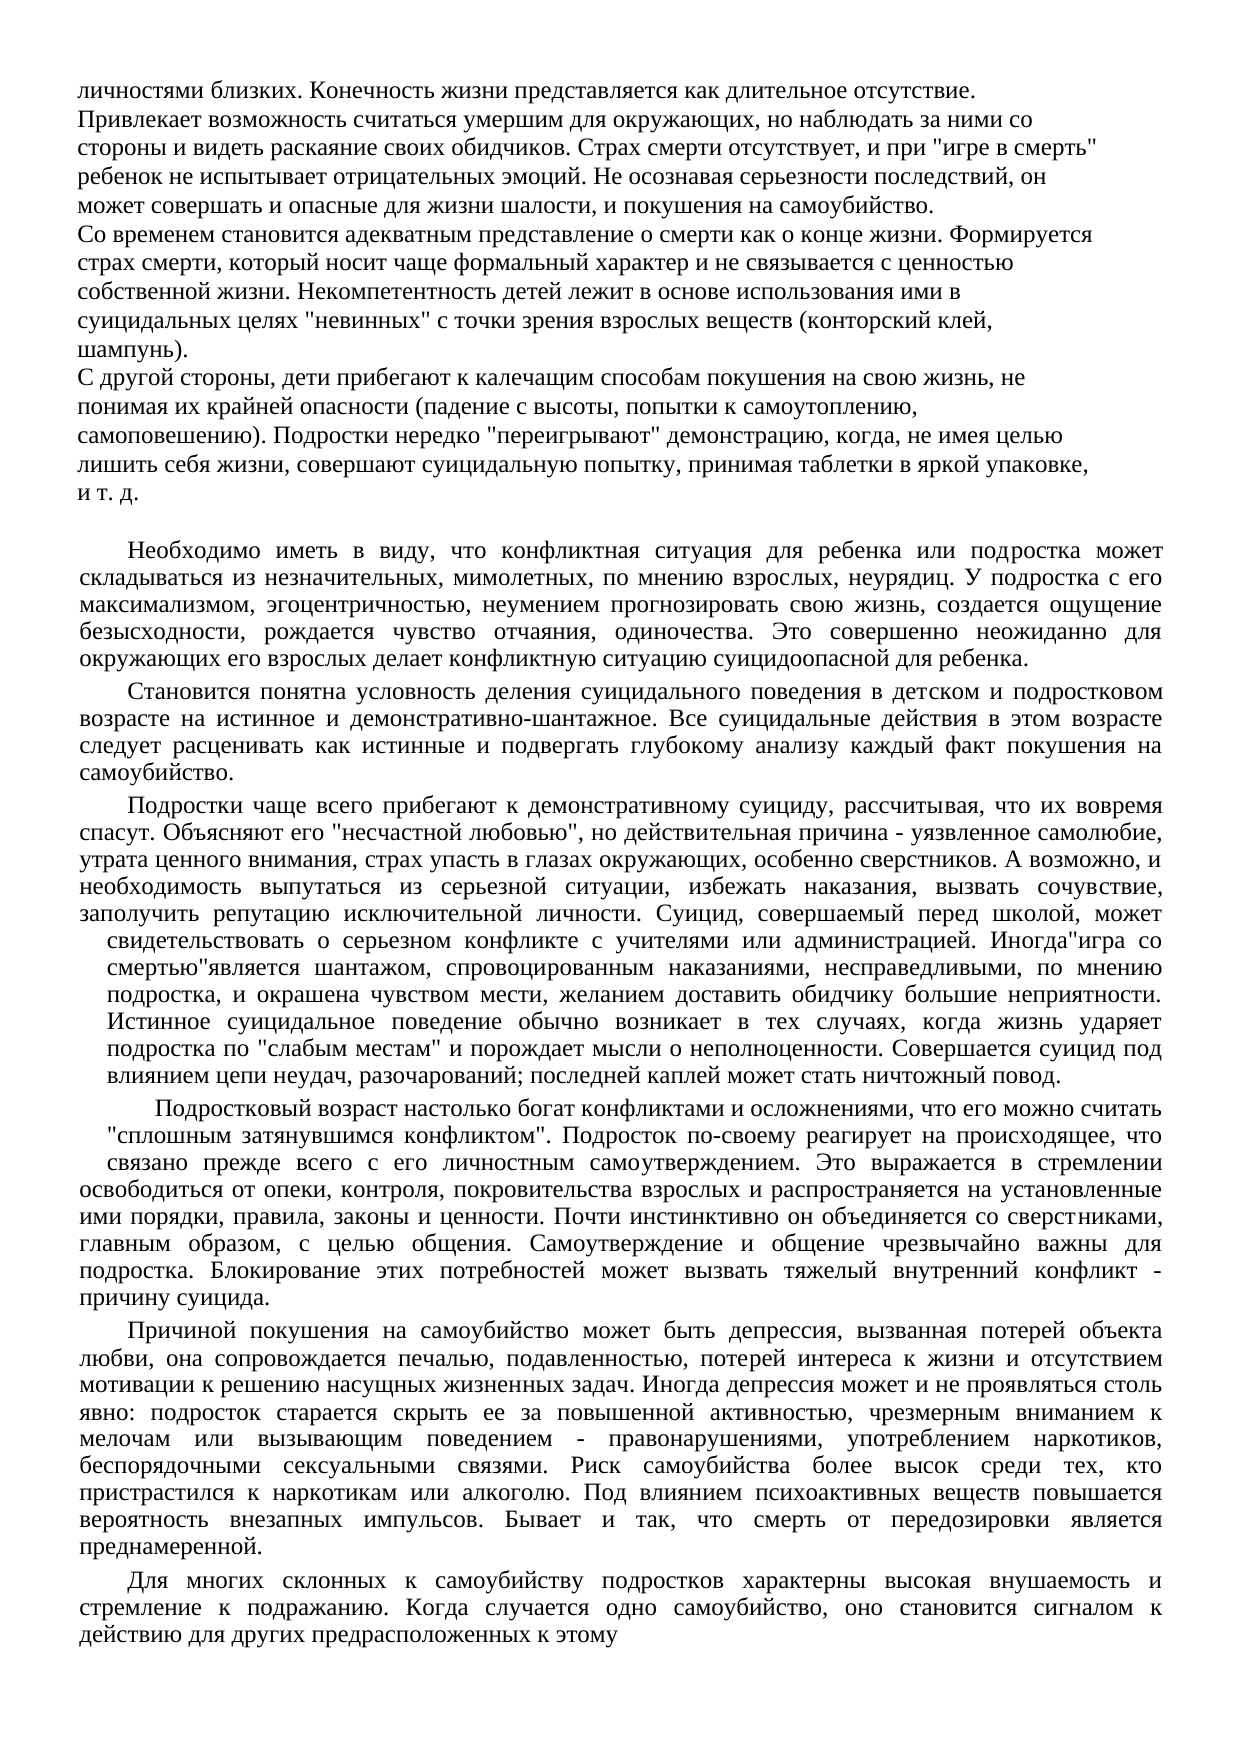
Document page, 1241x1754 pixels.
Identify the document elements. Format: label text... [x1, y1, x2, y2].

text Со временем становится адекватным представление о смерти как о конце жизни. Формируется страх смерти, который носит чаще формальный характер и не связывается с ценностью собственной жизни. Некомпетентность детей лежит в основе использования ими в суицидальных целях "невинных" с точки зрения взрослых веществ (конторский клей, шампунь). [77, 219, 1107, 362]
text Необходимо иметь в виду, что конфликтная ситуация для ребенка или подростка может складываться из незначительных, мимолетных, по мнению взрослых, неурядиц. У подростка с его максимализмом, эгоцентричностью, неумением прогнозировать свою жизнь, создается ощущение безысходности, рождается чувство отчаяния, одиночества. Это совершенно неожиданно для окружающих его взрослых делает конфликтную ситуацию суицидоопасной для ребенка. [79, 537, 1163, 672]
text Подростки чаще всего прибегают к демонстративному суициду, рассчитывая, что их вовремя спасут. Объясняют его "несчастной любовью", но действительная причина - уязвленное самолюбие, утрата ценного внимания, страх упасть в глазах окружающих, особенно сверстников. А возможно, и необходимость выпутаться из серьезной ситуации, избежать наказания, вызвать сочувствие, заполучить репутацию исключительной личности. Суицид, совершаемый перед школой, может свидетельствовать о серьезном конфликте с учителями или администрацией. Иногда"игра со смертью"является шантажом, спровоцированным наказаниями, несправедливыми, по мнению подростка, и окрашена чувством мести, желанием доставить обидчику большие неприятности. Истинное суицидальное поведение обычно возникает в тех случаях, когда жизнь ударяет подростка по "слабым местам" и порождает мысли о неполноценности. Совершается суицид под влиянием цепи неудач, разочарований; последней каплей может стать ничтожный повод. [79, 792, 1163, 1089]
text С другой стороны, дети прибегают к калечащим способам покушения на свою жизнь, не понимая их крайней опасности (падение с высоты, попытки к самоутоплению, самоповешению). Подростки нередко "переигрывают" демонстрацию, когда, не имея целью лишить себя жизни, совершают суицидальную попытку, принимая таблетки в яркой упаковке, и т. д. [77, 362, 1107, 506]
text Становится понятна условность деления суицидального поведения в детском и подростковом возрасте на истинное и демонстративно-шантажное. Все суицидальные действия в этом возрасте следует расценивать как истинные и подвергать глубокому анализу каждый факт покушения на самоубийство. [79, 678, 1163, 786]
text Причиной покушения на самоубийство может быть депрессия, вызванная потерей объекта любви, она сопровождается печалью, подавленностью, потерей интереса к жизни и отсутствием мотивации к решению насущных жизненных задач. Иногда депрессия может и не проявляться столь явно: подросток старается скрыть ее за повышенной активностью, чрезмерным вниманием к мелочам или вызывающим поведением - правонарушениями, употреблением наркотиков, беспорядочными сексуальными связями. Риск самоубийства более высок среди тех, кто пристрастился к наркотикам или алкоголю. Под влиянием психоактивных веществ повышается вероятность внезапных импульсов. Бывает и так, что смерть от передозировки является преднамеренной. [79, 1317, 1163, 1560]
text Для многих склонных к самоубийству подростков характерны высокая внушаемость и стремление к подражанию. Когда случается одно самоубийство, оно становится сигналом к действию для других предрасположенных к этому [79, 1566, 1163, 1647]
text Подростковый возраст настолько богат конфликтами и осложнениями, что его можно считать "сплошным затянувшимся конфликтом". Подросток по-своему реагирует на происходящее, что связано прежде всего с его личностным самоутверждением. Это выражается в стремлении освободиться от опеки, контроля, покровительства взрослых и распространяется на установленные ими порядки, правила, законы и ценности. Почти инстинктивно он объединяется со сверстниками, главным образом, с целью общения. Самоутверждение и общение чрезвычайно важны для подростка. Блокирование этих потребностей может вызвать тяжелый внутренний конфликт - причину суицида. [79, 1095, 1163, 1311]
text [77, 75, 1107, 219]
